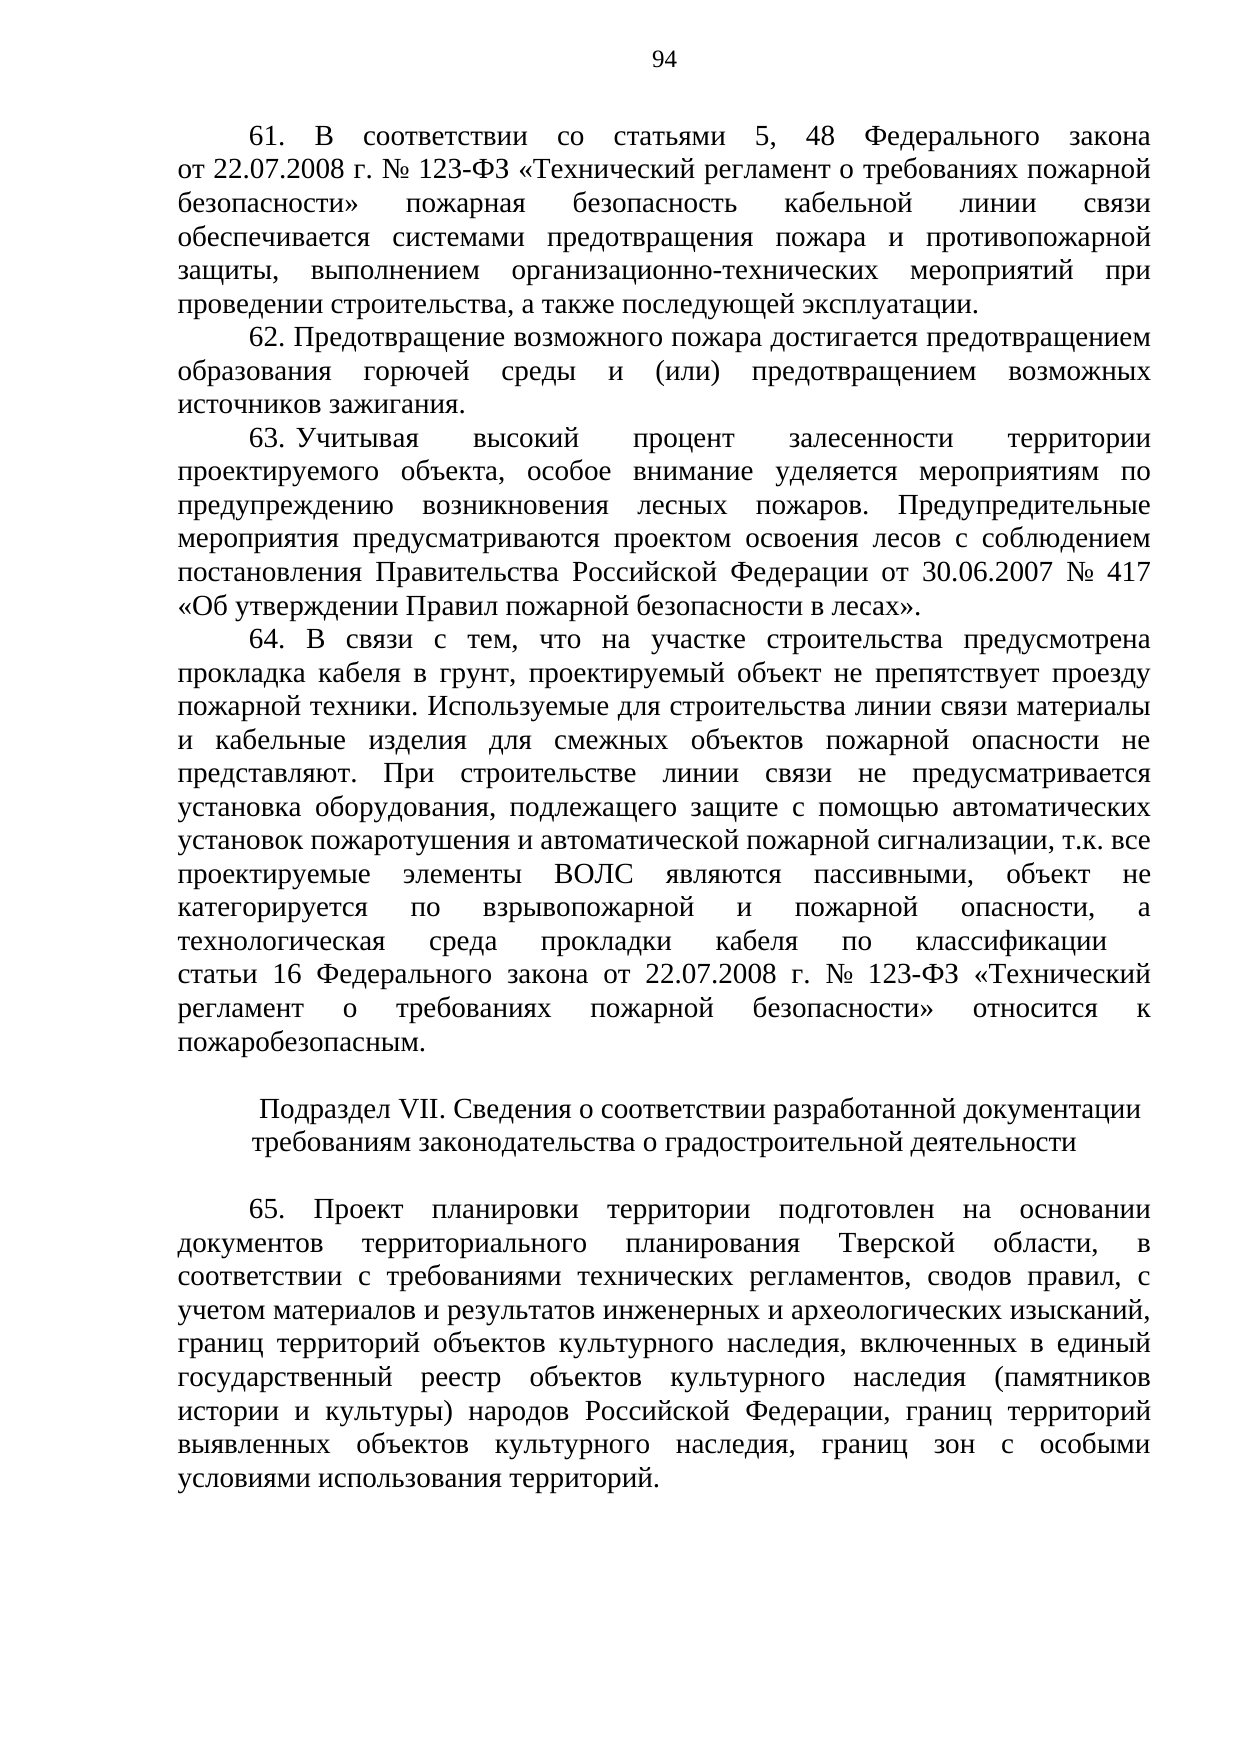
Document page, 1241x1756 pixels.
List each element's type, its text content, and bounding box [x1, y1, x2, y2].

text 65. Проект планировки территории подготовлен на основании документов территориального планирования Тверской области, в соответствии с требованиями технических регламентов, сводов правил, с учетом материалов и результатов инженерных и археологических изысканий, границ территорий объектов культурного наследия, включенных в единый государственный реестр объектов культурного наследия (памятников истории и культуры) народов Российской Федерации, границ территорий выявленных объектов культурного наследия, границ зон с особыми условиями использования территорий. [177, 1191, 1152, 1493]
text 63. Учитывая высокий процент залесенности территории проектируемого объекта, особое внимание уделяется мероприятиям по предупреждению возникновения лесных пожаров. Предупредительные мероприятия предусматриваются проектом освоения лесов с соблюдением постановления Правительства Российской Федерации от 30.06.2007 № 417 «Об утверждении Правил пожарной безопасности в лесах». [177, 420, 1152, 621]
text Подраздел VII. Сведения о соответствии разработанной документации требованиям законодательства о градостроительной деятельности [177, 1091, 1152, 1158]
text 61. В соответствии со статьями 5, 48 Федерального закона от 22.07.2008 г. № 123-ФЗ «Технический регламент о требованиях пожарной безопасности» пожарная безопасность кабельной линии связи обеспечивается системами предотвращения пожара и противопожарной защиты, выполнением организационно-технических мероприятий при проведении строительства, а также последующей эксплуатации. [177, 118, 1152, 319]
text 62. Предотвращение возможного пожара достигается предотвращением образования горючей среды и (или) предотвращением возможных источников зажигания. [177, 319, 1152, 420]
text 64. В связи с тем, что на участке строительства предусмотрена прокладка кабеля в грунт, проектируемый объект не препятствует проезду пожарной техники. Используемые для строительства линии связи материалы и кабельные изделия для смежных объектов пожарной опасности не представляют. При строительстве линии связи не предусматривается установка оборудования, подлежащего защите с помощью автоматических установок пожаротушения и автоматической пожарной сигнализации, т.к. все проектируемые элементы ВОЛС являются пассивными, объект не категорируется по взрывопожарной и пожарной опасности, а технологическая среда прокладки кабеля по классификации статьи 16 Федерального закона от 22.07.2008 г. № 123-ФЗ «Технический регламент о требованиях пожарной безопасности» относится к пожаробезопасным. [177, 621, 1152, 1057]
